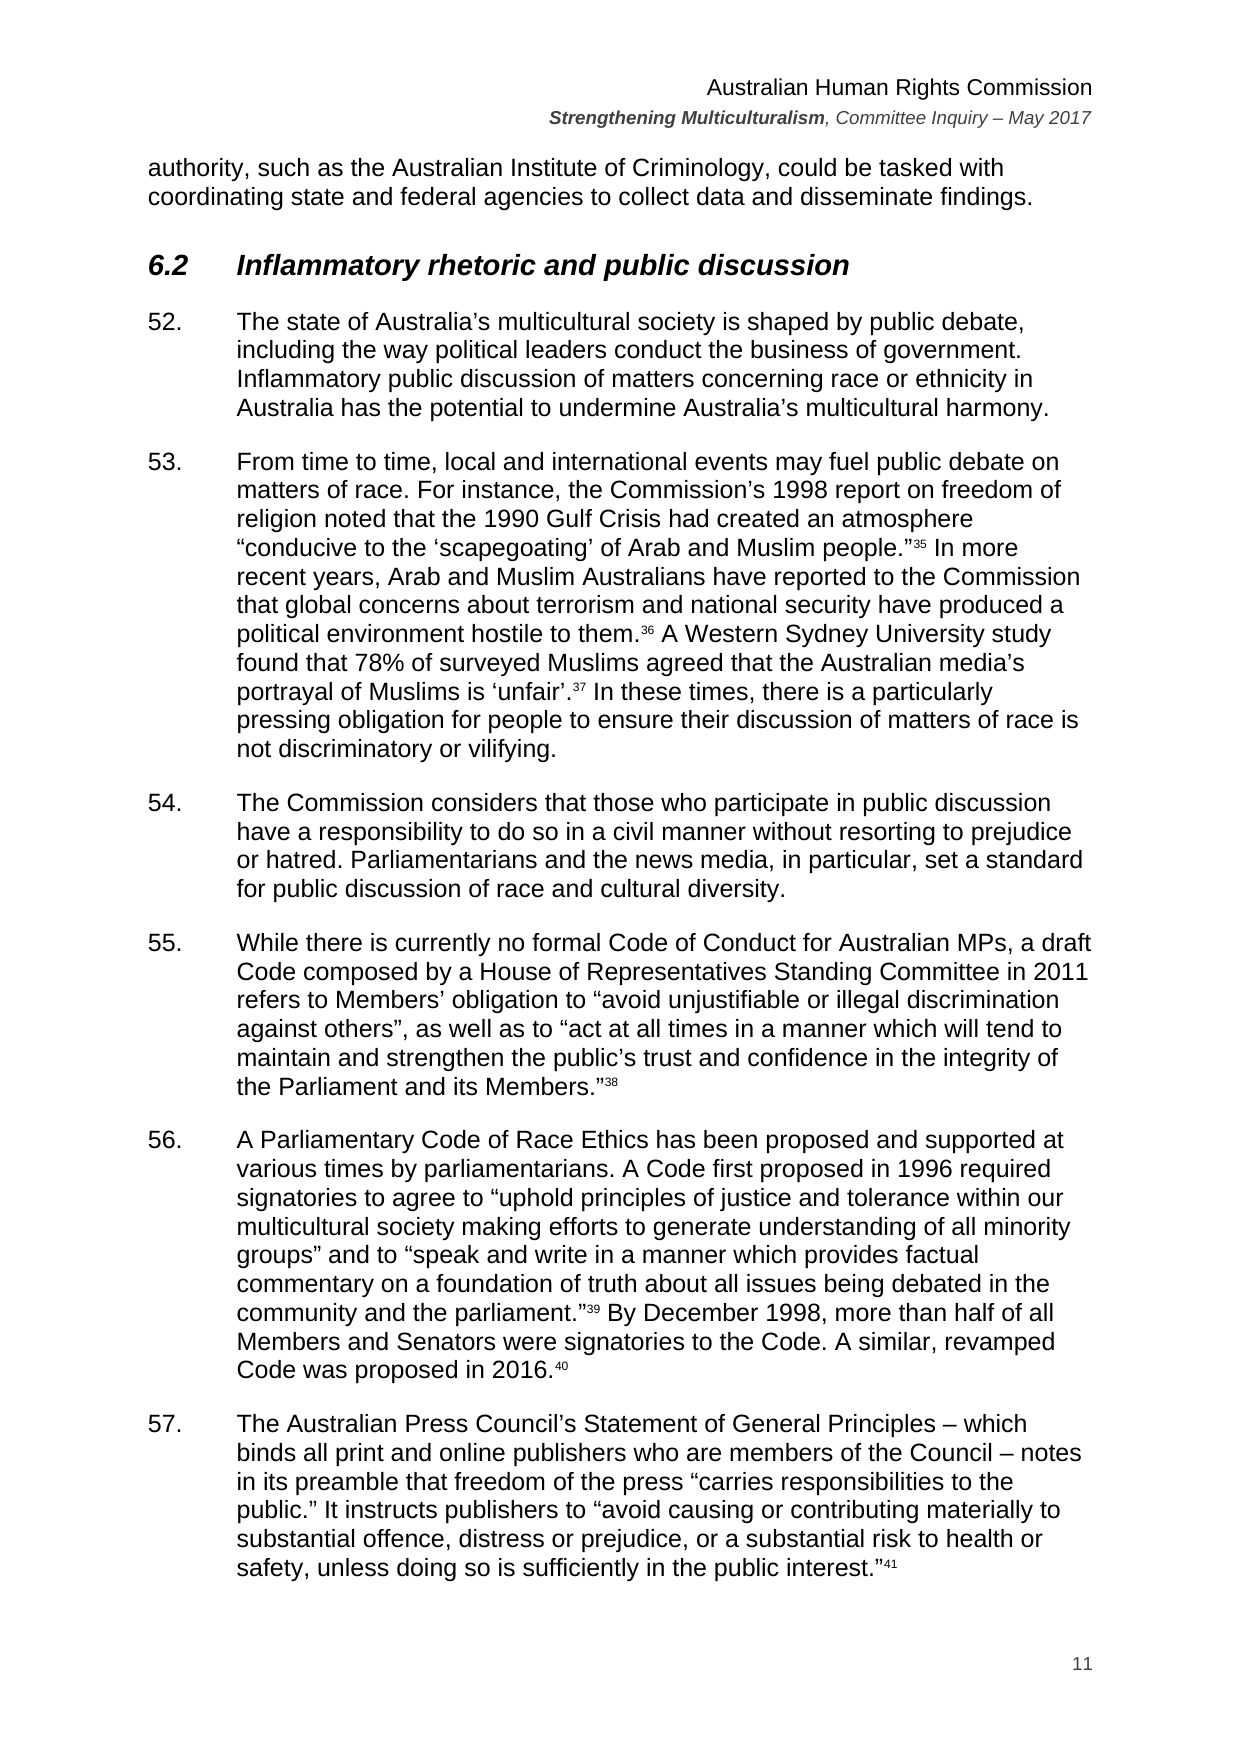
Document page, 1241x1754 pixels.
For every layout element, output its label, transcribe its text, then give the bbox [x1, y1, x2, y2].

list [148, 153, 1092, 211]
text While there is currently no formal Code of Conduct for Australian MPs, a draft Code composed by a House of Representatives Standing Committee in 2011 refers to Members’ obligation to “avoid unjustifiable or illegal discrimination against others”, as well as to “act at all times in a manner which will tend to maintain and strengthen the public’s trust and confidence in the integrity of the Parliament and its Members.” [148, 928, 1092, 1100]
text A Parliamentary Code of Race Ethics has been proposed and supported at various times by parliamentarians. A Code first proposed in 1996 required signatories to agree to “uphold principles of justice and tolerance within our multicultural society making efforts to generate understanding of all minority groups” and to “speak and write in a manner which provides factual commentary on a foundation of truth about all issues being debated in the community and the parliament.” By December 1998, more than half of all Members and Senators were signatories to the Code. A similar, revamped Code was proposed in 2016. [148, 1125, 1092, 1384]
subtitle Inflammatory rhetoric and public discussion [148, 248, 1092, 282]
text From time to time, local and international events may fuel public debate on matters of race. For instance, the Commission’s 1998 report on freedom of religion noted that the 1990 Gulf Crisis had created an atmosphere “conducive to the ‘scapegoating’ of Arab and Muslim people.” In more recent years, Arab and Muslim Australians have reported to the Commission that global concerns about terrorism and national security have produced a political environment hostile to them. A Western Sydney University study found that 78% of surveyed Muslims agreed that the Australian media’s portrayal of Muslims is ‘unfair’. In these times, there is a particularly pressing obligation for people to ensure their discussion of matters of race is not discriminatory or vilifying. [148, 447, 1092, 763]
text The state of Australia’s multicultural society is shaped by public debate, including the way political leaders conduct the business of government. Inflammatory public discussion of matters concerning race or ethnicity in Australia has the potential to undermine Australia’s multicultural harmony. [148, 307, 1092, 422]
text The Commission considers that those who participate in public discussion have a responsibility to do so in a civil manner without resorting to prejudice or hatred. Parliamentarians and the news media, in particular, set a standard for public discussion of race and cultural diversity. [148, 788, 1092, 903]
text The Australian Press Council’s Statement of General Principles – which binds all print and online publishers who are members of the Council – notes in its preamble that freedom of the press “carries responsibilities to the public.” It instructs publishers to “avoid causing or contributing materially to substantial offence, distress or prejudice, or a substantial risk to health or safety, unless doing so is sufficiently in the public interest.” [148, 1409, 1092, 1582]
